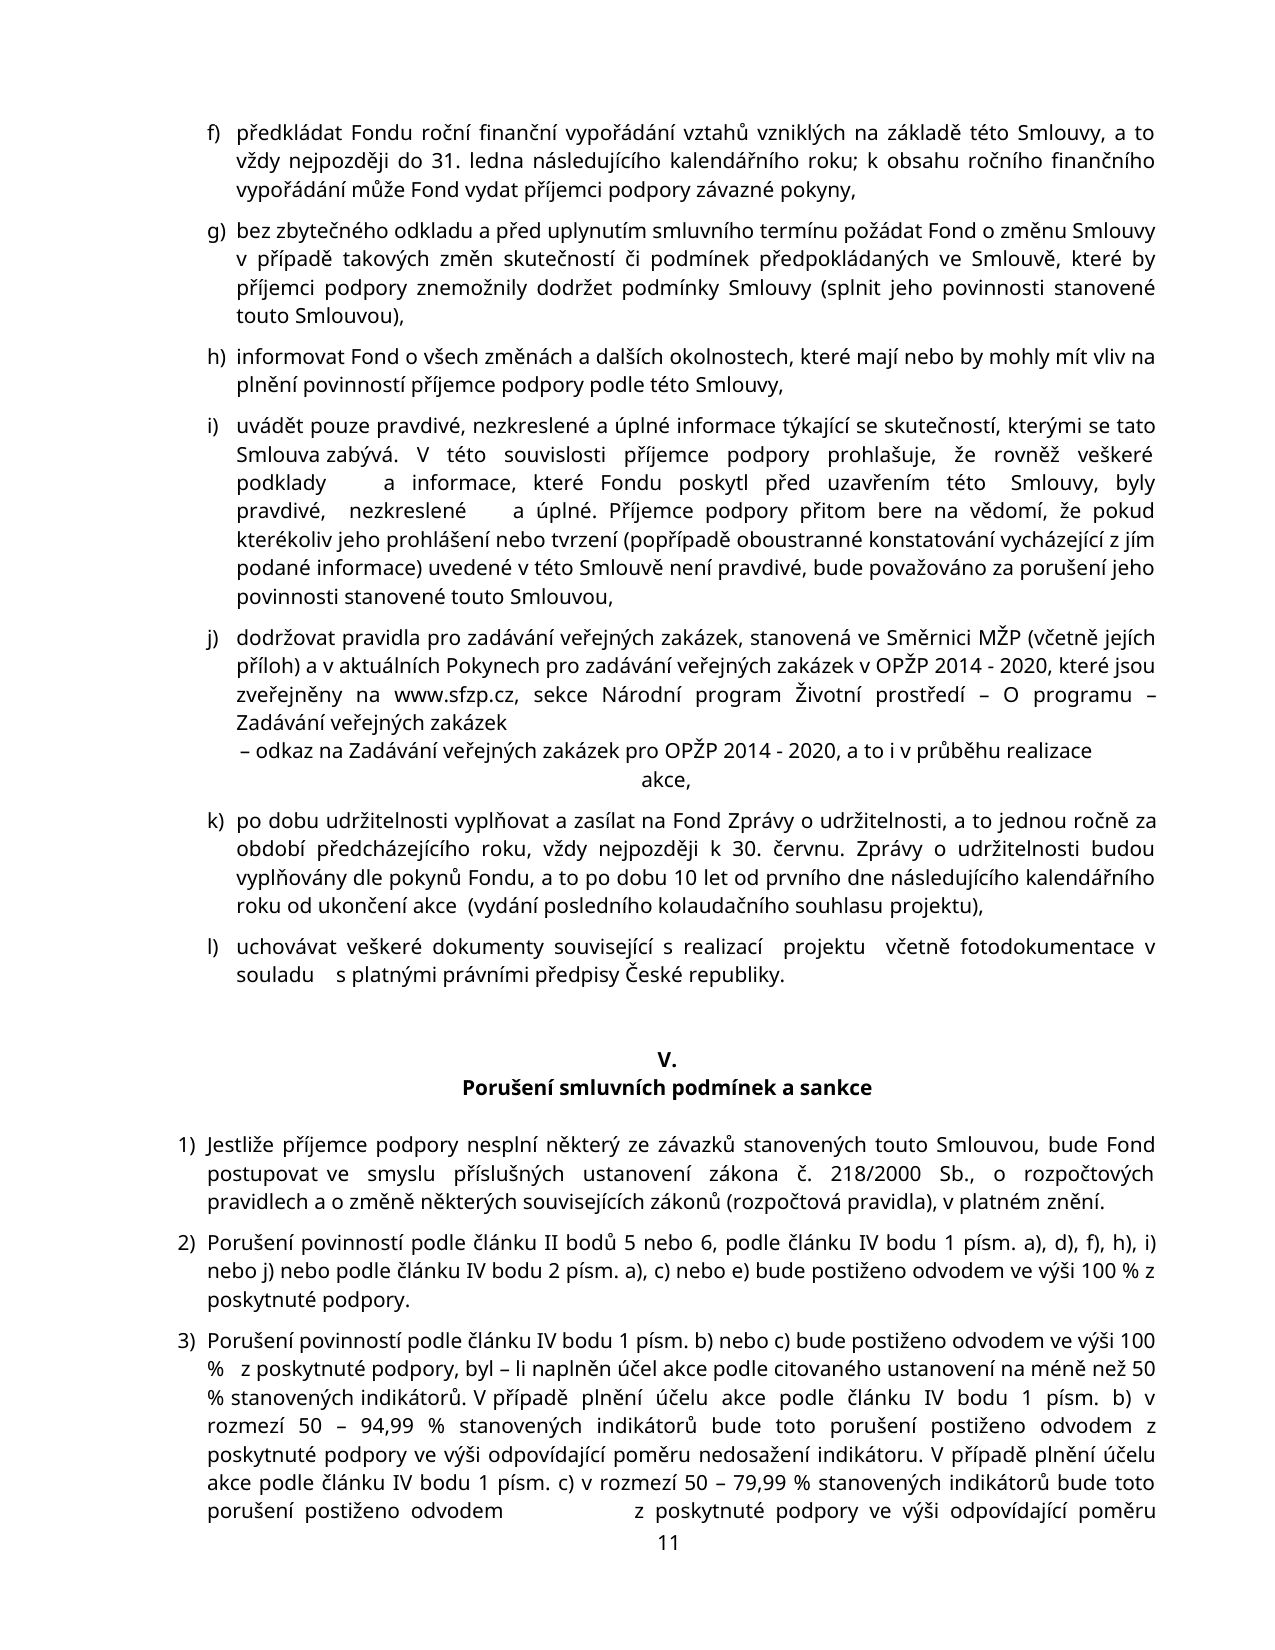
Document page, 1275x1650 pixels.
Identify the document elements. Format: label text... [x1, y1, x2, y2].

list Porušení povinností podle článku II bodů 5 nebo 6, podle článku IV bodu 1 písm. a), d), f), h), i) nebo j) nebo podle článku IV bodu 2 písm. a), c) nebo e) bude postiženo odvodem ve výši 100 % z poskytnuté podpory. [177, 1228, 1157, 1313]
subtitle V. [493, 1045, 841, 1073]
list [177, 1326, 1157, 1525]
list Jestliže příjemce podpory nesplní některý ze závazků stanovených touto Smlouvou, bude Fond postupovat ve smyslu příslušných ustanovení zákona č. 218/2000 Sb., o rozpočtových pravidlech a o změně některých souvisejících zákonů (rozpočtová pravidla), v platném znění. [177, 1130, 1156, 1216]
list dodržovat pravidla pro zadávání veřejných zakázek, stanovená ve Směrnici MŽP (včetně jejích příloh) a v aktuálních Pokynech pro zadávání veřejných zakázek v OPŽP 2014 - 2020, které jsou zveřejněny na www.sfzp.cz, sekce Národní program Životní prostředí – O programu – Zadávání veřejných zakázek [207, 623, 1157, 737]
list předkládat Fondu roční finanční vypořádání vztahů vzniklých na základě této Smlouvy, a to vždy nejpozději do 31. ledna následujícího kalendářního roku; k obsahu ročního finančního vypořádání může Fond vydat příjemci podpory závazné pokyny, [207, 118, 1157, 203]
list bez zbytečného odkladu a před uplynutím smluvního termínu požádat Fond o změnu Smlouvy v případě takových změn skutečností či podmínek předpokládaných ve Smlouvě, které by příjemci podpory znemožnily dodržet podmínky Smlouvy (splnit jeho povinnosti stanovené touto Smlouvou), [207, 216, 1157, 329]
text – odkaz na Zadávání veřejných zakázek pro OPŽP 2014 - 2020, a to i v průběhu realizace akce, [234, 737, 1098, 793]
list uchovávat veškeré dokumenty související s realizací projektu včetně fotodokumentace v souladu s platnými právními předpisy České republiky. [207, 932, 1157, 989]
text Porušení smluvních podmínek a sankce [234, 1073, 1100, 1102]
list po dobu udržitelnosti vyplňovat a zasílat na Fond Zprávy o udržitelnosti, a to jednou ročně za období předcházejícího roku, vždy nejpozději k 30. červnu. Zprávy o udržitelnosti budou vyplňovány dle pokynů Fondu, a to po dobu 10 let od prvního dne následujícího kalendářního roku od ukončení akce (vydání posledního kolaudačního souhlasu projektu), [207, 806, 1157, 919]
list informovat Fond o všech změnách a dalších okolnostech, které mají nebo by mohly mít vliv na plnění povinností příjemce podpory podle této Smlouvy, [207, 342, 1157, 399]
list uvádět pouze pravdivé, nezkreslené a úplné informace týkající se skutečností, kterými se tato Smlouva zabývá. V této souvislosti příjemce podpory prohlašuje, že rovněž veškeré podklady a informace, které Fondu poskytl před uzavřením této Smlouvy, byly pravdivé, nezkreslené a úplné. Příjemce podpory přitom bere na vědomí, že pokud kterékoliv jeho prohlášení nebo tvrzení (popřípadě oboustranné konstatování vycházející z jím podané informace) uvedené v této Smlouvě není pravdivé, bude považováno za porušení jeho povinnosti stanovené touto Smlouvou, [207, 411, 1157, 610]
